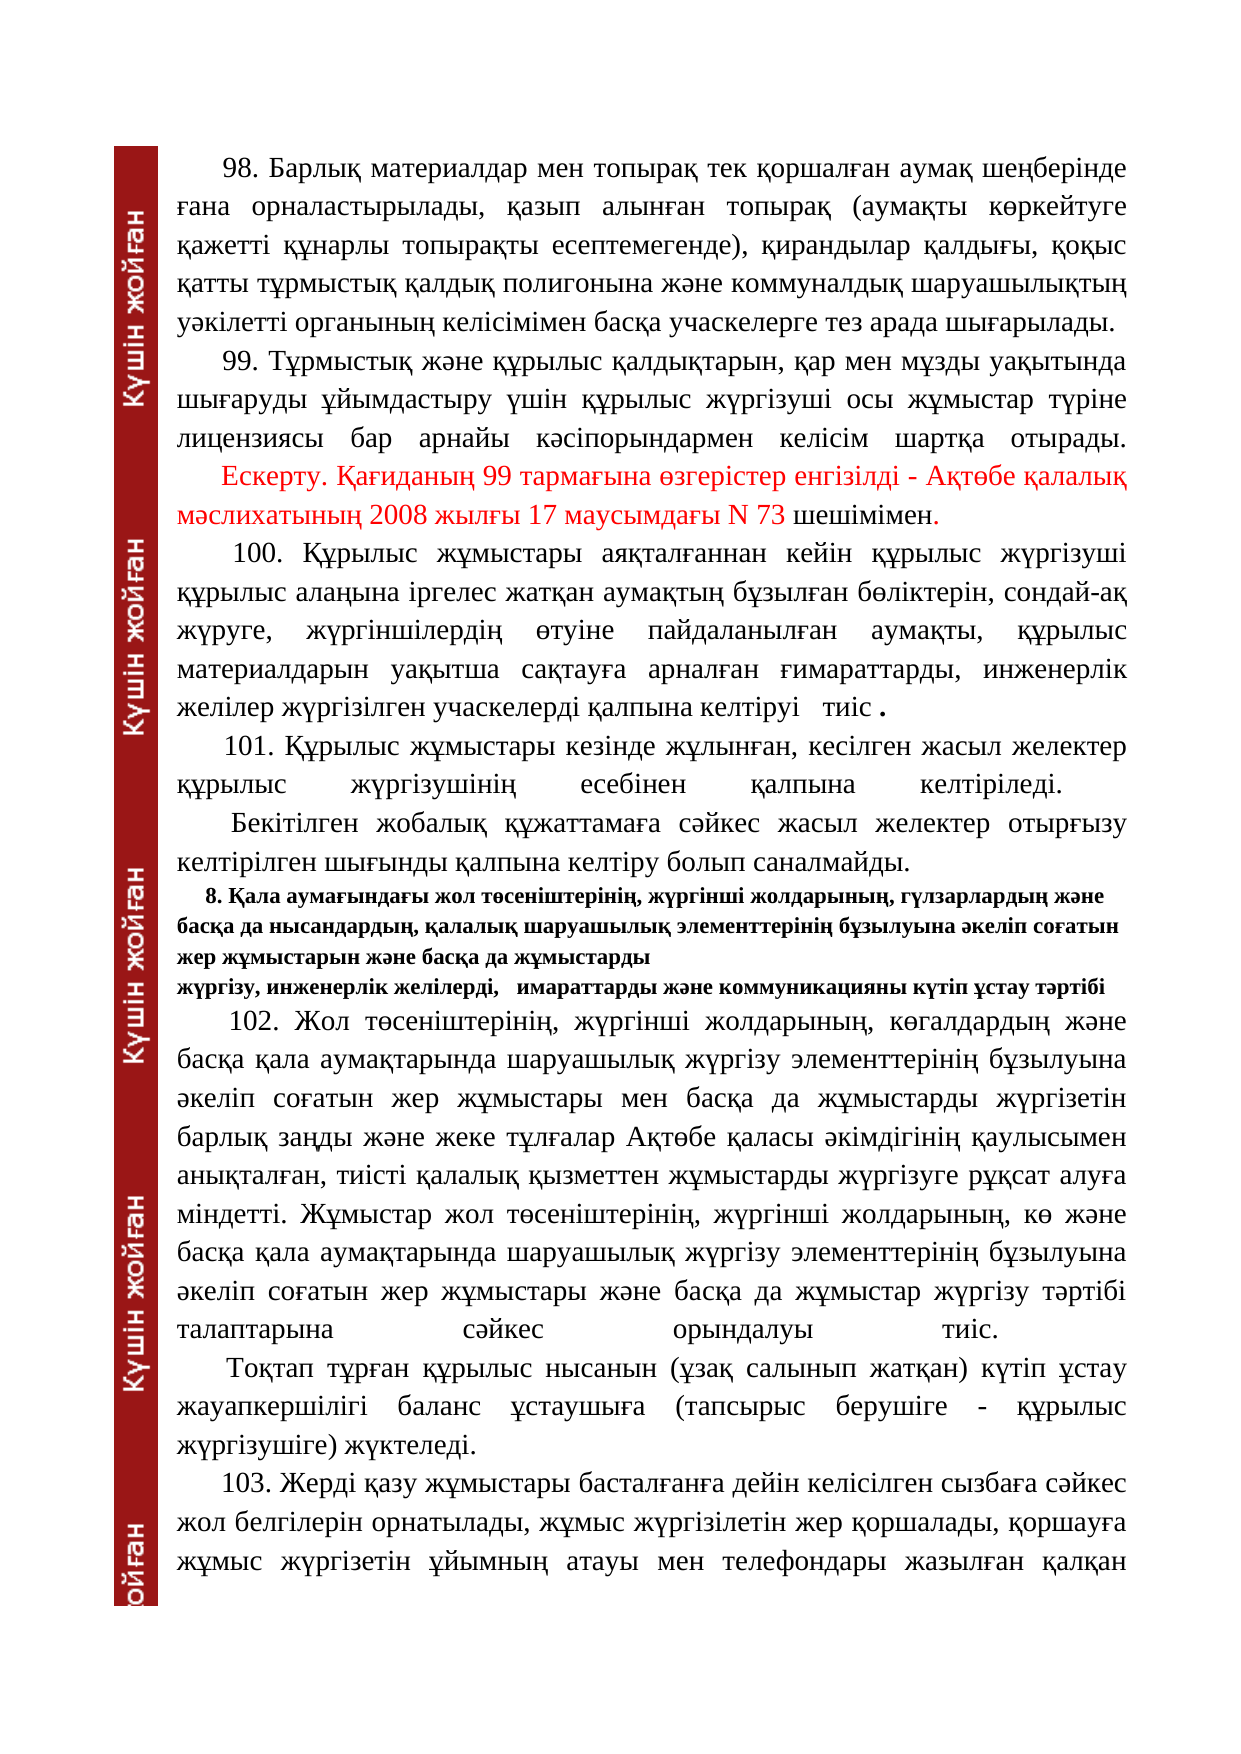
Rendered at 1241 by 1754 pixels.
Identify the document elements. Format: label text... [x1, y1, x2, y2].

picture [114, 1576, 158, 1606]
text 99. Тұрмыстық және құрылыс қалдықтарын, қар мен мұзды уақытында шығаруды ұйымдастыру үшін құрылыс жүргізуші осы жұмыстар түріне лицензиясы бар арнайы кәсіпорындармен келісім шартқа отырады. Ескерту. Қағиданың 99 тармағына өзгерістер енгізілді - Ақтөбе қалалық мәслихатының 2008 жылғы 17 маусымдағы N 73 шешімімен. [112, 343, 1128, 530]
picture [114, 723, 158, 728]
text 98. Барлық материалдар мен топырақ тек қоршалған аумақ шеңберінде ғана орналастырылады, қазып алынған топырақ (аумақты көркейтуге қажетті құнарлы топырақты есептемегенде), қирандылар қалдығы, қоқыс қатты тұрмыстық қалдық полигонына және коммуналдық шаруашылықтың уәкілетті органының келісімімен басқа учаскелерге тез арада шығарылады. [112, 150, 1128, 338]
picture [114, 999, 158, 1003]
text 102. Жол төсеніштерінің, жүргінші жолдарының, көгалдардың және басқа қала аумақтарында шаруашылық жүргізу элементтерінің бұзылуына әкеліп соғатын жер жұмыстары мен басқа да жұмыстарды жүргізетін барлық заңды және жеке тұлғалар Ақтөбе қаласы әкімдігінің қаулысымен анықталған, тиісті қалалық қызметтен жұмыстарды жүргізуге рұқсат алуға міндетті. Жұмыстар жол төсеніштерінің, жүргінші жолдарының, кө және басқа қала аумақтарында шаруашылық жүргізу элементтерінің бұзылуына әкеліп соғатын жер жұмыстары және басқа да жұмыстар жүргізу тәртібі талаптарына сәйкес орындалуы тиіс. Тоқтап тұрған құрылыс нысанын (ұзақ салынып жатқан) күтіп ұстау жауапкершілігі баланс ұстаушыға (тапсырыс берушіге - құрылыс жүргізушіге) жүктеледі. [112, 1003, 1128, 1461]
text 8. Қала аумағындағы жол төсеніштерінің, жүргінші жолдарының, гүлзарлардың және басқа да нысандардың, қалалық шаруашылық элементтерінің бұзылуына әкеліп соғатын жер жұмыстарын және басқа да жұмыстарды жүргізу, инженерлік желілерді, имараттарды және коммуникацияны күтіп ұстау тәртібі [112, 882, 1128, 999]
picture [114, 338, 158, 343]
text 101. Құрылыс жұмыстары кезінде жұлынған, кесілген жасыл желектер құрылыс жүргізушінің есебінен қалпына келтіріледі. Бекітілген жобалық құжаттамаға сәйкес жасыл желектер отырғызу келтірілген шығынды қалпына келтіру болып саналмайды. [112, 728, 1128, 877]
text 100. Құрылыс жұмыстары аяқталғаннан кейін құрылыс жүргізуші құрылыс алаңына іргелес жатқан аумақтың бұзылған бөліктерін, сондай-ақ жүруге, жүргіншілердің өтуіне пайдаланылған аумақты, құрылыс материалдарын уақытша сақтауға арналған ғимараттарды, инженерлік желілер жүргізілген учаскелерді қалпына келтіруі тиіс . [112, 535, 1128, 723]
picture [114, 530, 158, 535]
picture [114, 146, 158, 150]
picture [114, 877, 158, 882]
picture [114, 1461, 158, 1466]
